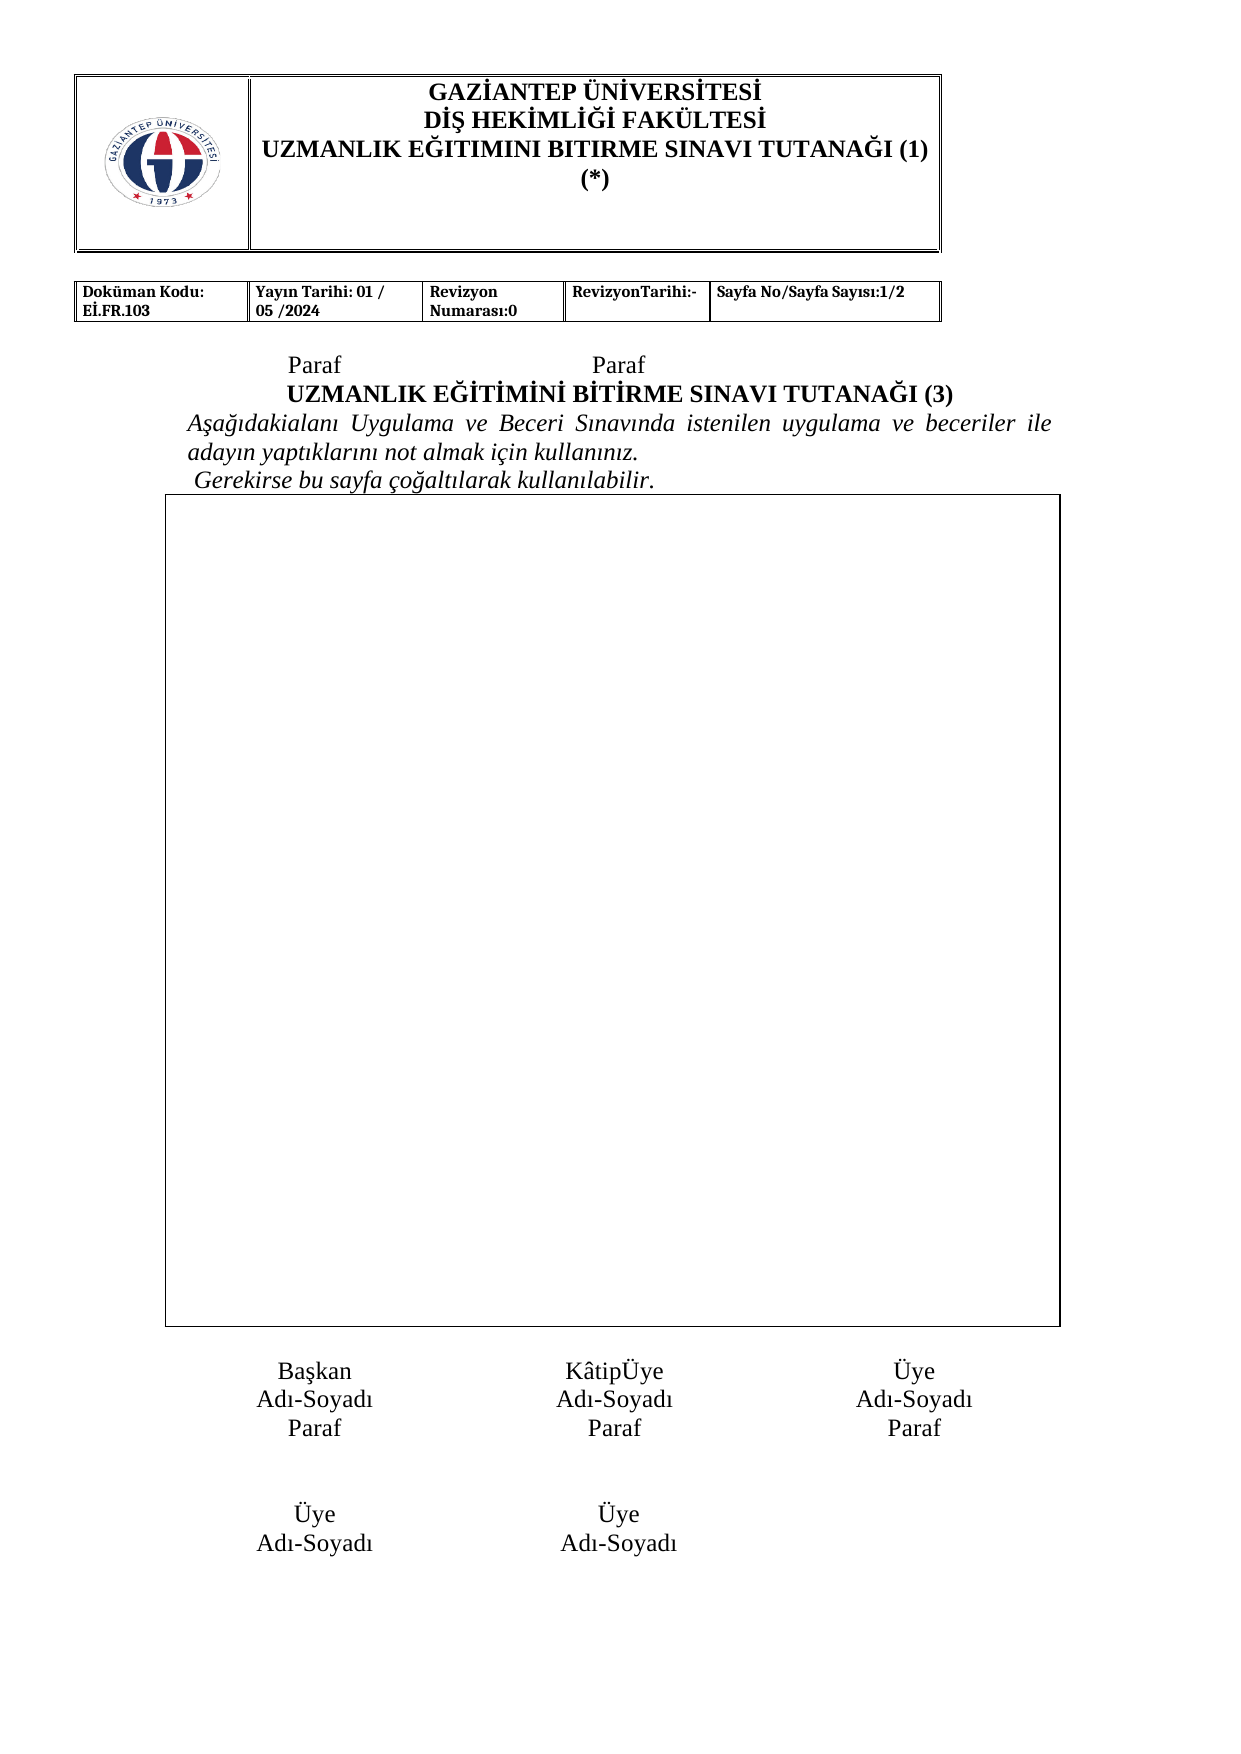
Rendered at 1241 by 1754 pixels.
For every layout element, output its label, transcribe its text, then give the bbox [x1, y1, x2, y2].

table_cell Üye Adı-Soyadı Paraf [464, 350, 773, 379]
table_cell Üye Adı-Soyadı Paraf [165, 350, 464, 379]
table_cell Üye Adı-Soyadı Paraf [464, 1471, 773, 1557]
table_cell Üye Adı-Soyadı Paraf [165, 1471, 464, 1557]
text Aşağıdakialanı Uygulama ve Beceri Sınavında istenilen uygulama ve beceriler ile adayın yaptıklarını not almak için kullanınız. [187, 408, 1053, 465]
picture [104, 117, 221, 207]
table_header Başkan Adı-Soyadı Paraf [165, 1356, 464, 1471]
text Gerekirse bu sayfa çoğaltılarak kullanılabilir. [187, 465, 1053, 494]
table_header [166, 495, 1059, 1326]
table_header Üye Adı-Soyadı Paraf [765, 1356, 1063, 1471]
table_header KâtipÜye Adı-Soyadı Paraf [464, 1356, 765, 1471]
text UZMANLIK EĞİTİMİNİ BİTİRME SINAVI TUTANAĞI (3) [187, 379, 1053, 408]
